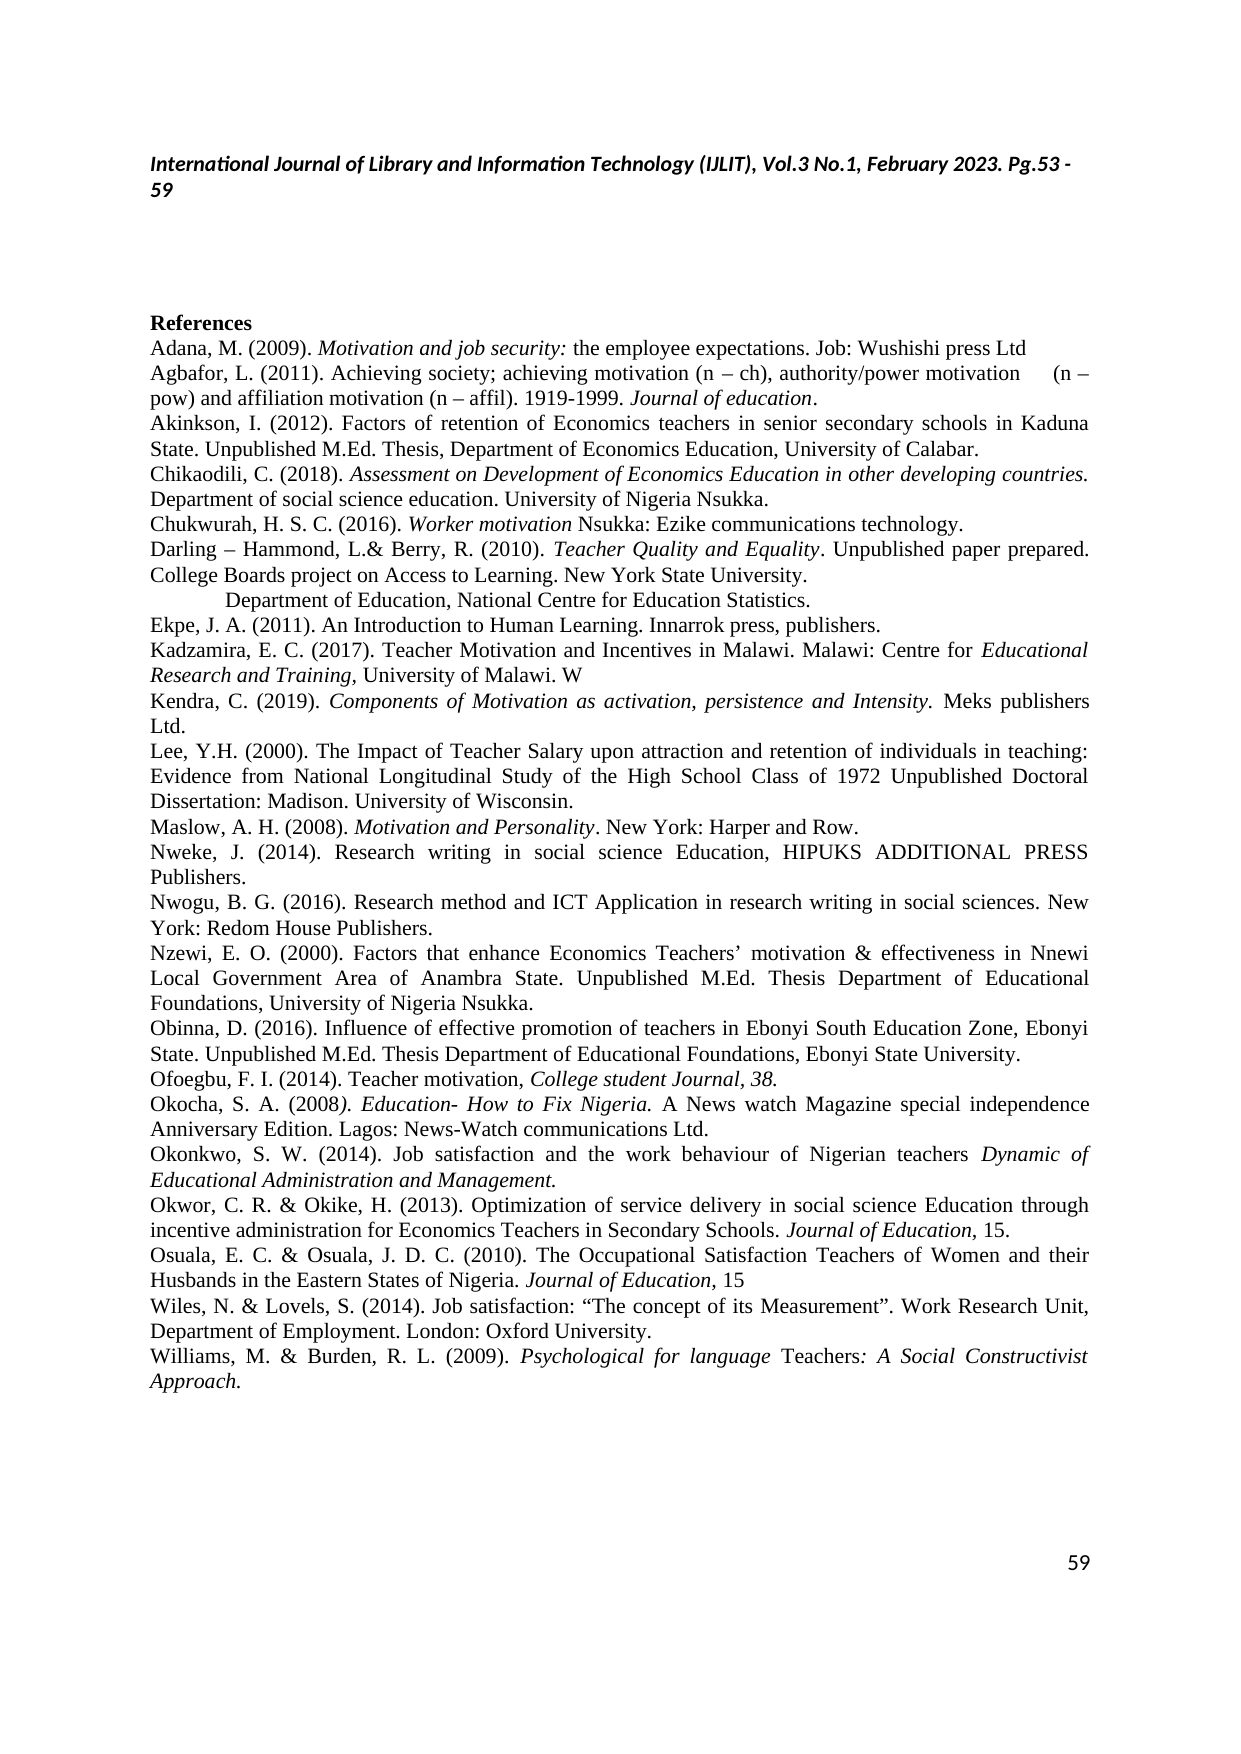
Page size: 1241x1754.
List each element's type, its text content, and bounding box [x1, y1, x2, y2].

text Nwogu, B. G. (2016). Research method and ICT Application in research writing in social sciences. New York: Redom House Publishers. [150, 889, 1090, 940]
text Maslow, A. H. (2008). Motivation and Personality. New York: Harper and Row. [150, 814, 1090, 839]
text References [150, 309, 1090, 335]
text Okocha, S. A. (2008). Education- How to Fix Nigeria. A News watch Magazine special independence Anniversary Edition. Lagos: News-Watch communications Ltd. [150, 1091, 1090, 1141]
text Osuala, E. C. & Osuala, J. D. C. (2010). The Occupational Satisfaction Teachers of Women and their Husbands in the Eastern States of Nigeria. Journal of Education, 15 [150, 1242, 1090, 1293]
text Kadzamira, E. C. (2017). Teacher Motivation and Incentives in Malawi. Malawi: Centre for Educational Research and Training, University of Malawi. W [150, 637, 1090, 688]
text Ofoegbu, F. I. (2014). Teacher motivation, College student Journal, 38. [150, 1066, 1090, 1091]
text Akinkson, I. (2012). Factors of retention of Economics teachers in senior secondary schools in Kaduna State. Unpublished M.Ed. Thesis, Department of Economics Education, University of Calabar. [150, 410, 1090, 461]
text Nzewi, E. O. (2000). Factors that enhance Economics Teachers’ motivation & effectiveness in Nnewi Local Government Area of Anambra State. Unpublished M.Ed. Thesis Department of Educational Foundations, University of Nigeria Nsukka. [150, 940, 1090, 1015]
text Chikaodili, C. (2018). Assessment on Development of Economics Education in other developing countries. Department of social science education. University of Nigeria Nsukka. [150, 461, 1090, 511]
text Williams, M. & Burden, R. L. (2009). Psychological for language Teachers: A Social Constructivist Approach. [150, 1343, 1090, 1393]
text Obinna, D. (2016). Influence of effective promotion of teachers in Ebonyi South Education Zone, Ebonyi State. Unpublished M.Ed. Thesis Department of Educational Foundations, Ebonyi State University. [150, 1015, 1090, 1066]
text Okonkwo, S. W. (2014). Job satisfaction and the work behaviour of Nigerian teachers Dynamic of Educational Administration and Management. [150, 1141, 1090, 1192]
text Wiles, N. & Lovels, S. (2014). Job satisfaction: “The concept of its Measurement”. Work Research Unit, Department of Employment. London: Oxford University. [150, 1293, 1090, 1343]
text Kendra, C. (2019). Components of Motivation as activation, persistence and Intensity. Meks publishers Ltd. [150, 688, 1090, 738]
text Nweke, J. (2014). Research writing in social science Education, HIPUKS ADDITIONAL PRESS Publishers. [150, 839, 1090, 889]
text Department of Education, National Centre for Education Statistics. [150, 587, 1090, 612]
text Chukwurah, H. S. C. (2016). Worker motivation Nsukka: Ezike communications technology. [150, 511, 1090, 536]
text Okwor, C. R. & Okike, H. (2013). Optimization of service delivery in social science Education through incentive administration for Economics Teachers in Secondary Schools. Journal of Education, 15. [150, 1192, 1090, 1242]
text Darling – Hammond, L.& Berry, R. (2010). Teacher Quality and Equality. Unpublished paper prepared. College Boards project on Access to Learning. New York State University. [150, 536, 1090, 587]
text Ekpe, J. A. (2011). An Introduction to Human Learning. Innarrok press, publishers. [150, 612, 1090, 637]
text Agbafor, L. (2011). Achieving society; achieving motivation (n – ch), authority/power motivation (n – pow) and affiliation motivation (n – affil). 1919-1999. Journal of education. [150, 360, 1090, 410]
text Adana, M. (2009). Motivation and job security: the employee expectations. Job: Wushishi press Ltd [150, 335, 1090, 360]
text Lee, Y.H. (2000). The Impact of Teacher Salary upon attraction and retention of individuals in teaching: Evidence from National Longitudinal Study of the High School Class of 1972 Unpublished Doctoral Dissertation: Madison. University of Wisconsin. [150, 738, 1090, 814]
